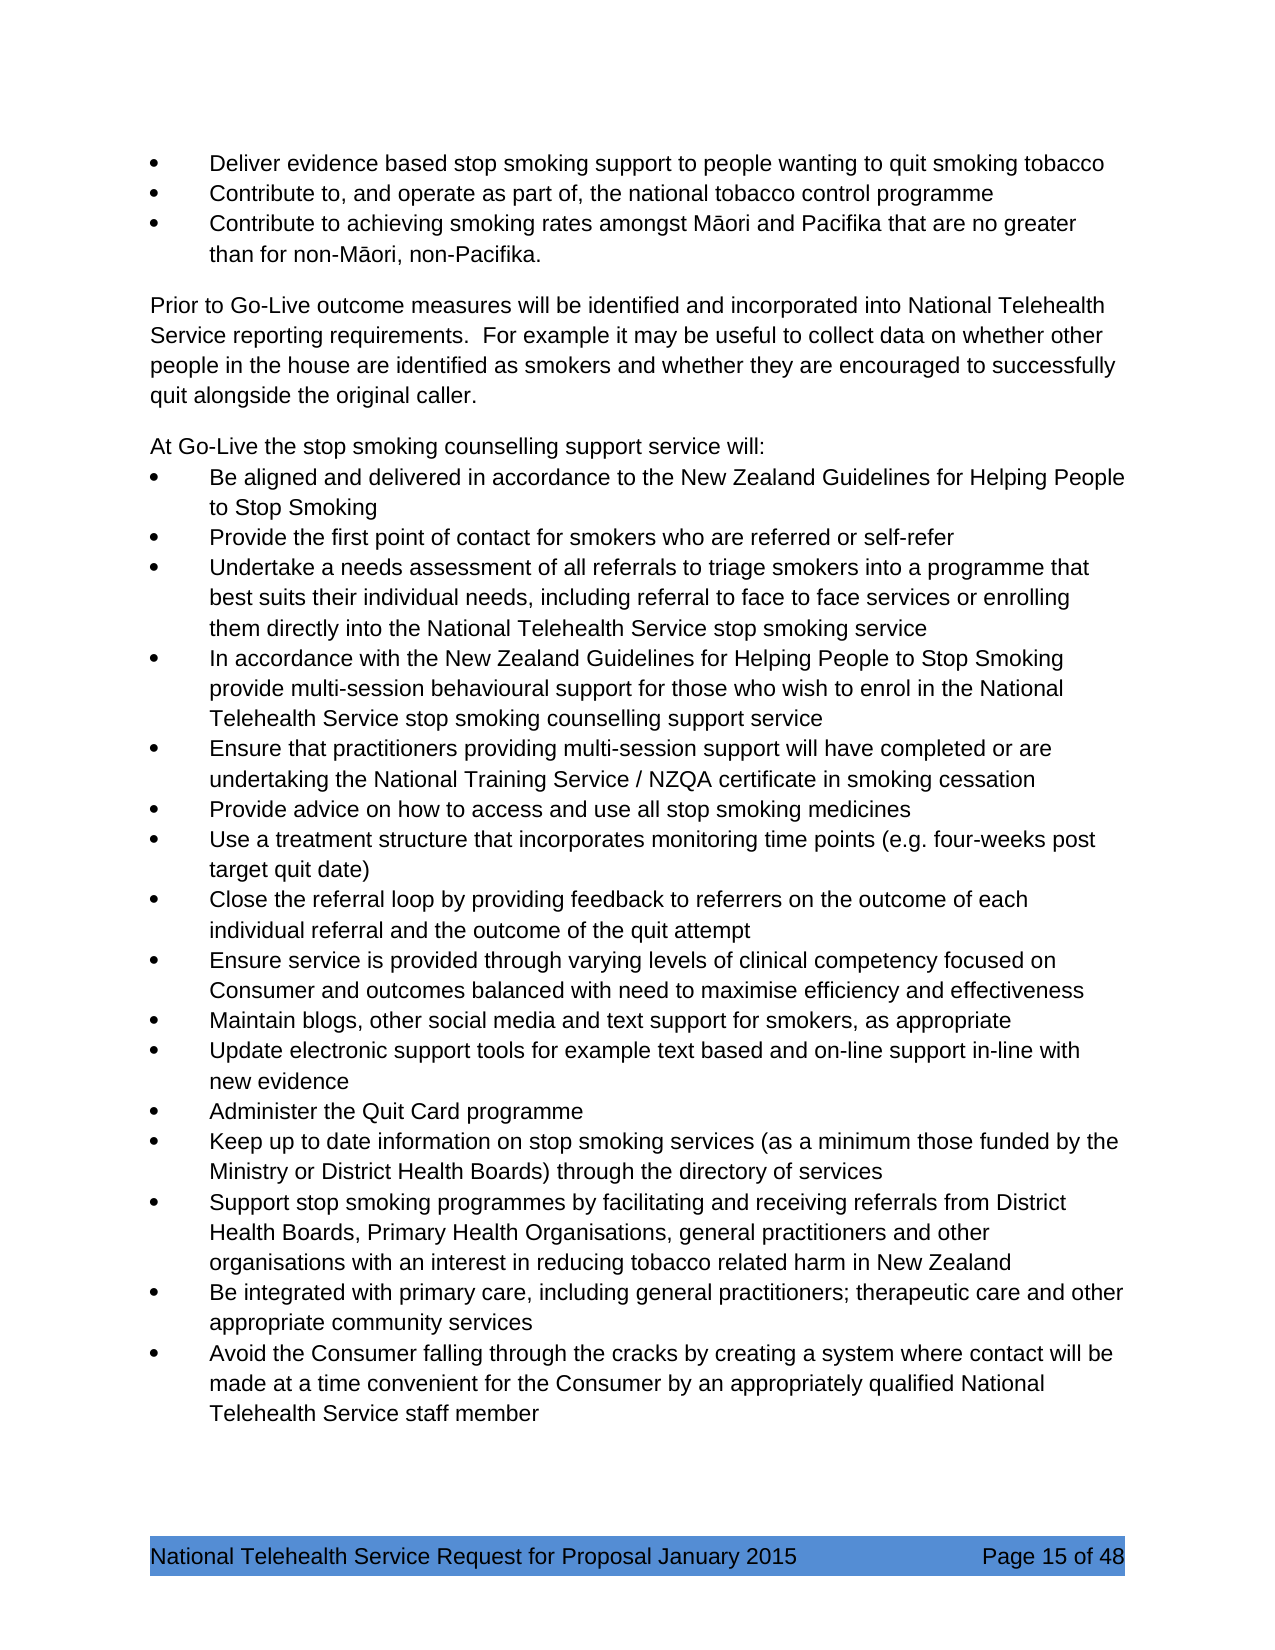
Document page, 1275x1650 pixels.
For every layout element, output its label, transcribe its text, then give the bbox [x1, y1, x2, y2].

list Ensure service is provided through varying levels of clinical competency focused on Consumer and outcomes balanced with need to maximise efficiency and effectiveness [150, 947, 1125, 1003]
text Prior to Go-Live outcome measures will be identified and incorporated into National Telehealth Service reporting requirements. For example it may be useful to collect data on whether other people in the house are identified as smokers and whether they are encouraged to successfully quit alongside the original caller. [150, 292, 1125, 409]
list Use a treatment structure that incorporates monitoring time points (e.g. four-weeks post target quit date) [150, 826, 1125, 883]
text At Go-Live the stop smoking counselling support service will: [150, 433, 1125, 460]
list Keep up to date information on stop smoking services (as a minimum those funded by the Ministry or District Health Boards) through the directory of services [150, 1128, 1125, 1185]
list Provide the first point of contact for smokers who are referred or self-refer [150, 524, 1125, 550]
list Contribute to, and operate as part of, the national tobacco control programme [150, 180, 1125, 207]
list Maintain blogs, other social media and text support for smokers, as appropriate [150, 1007, 1125, 1034]
list Provide advice on how to access and use all stop smoking medicines [150, 796, 1125, 822]
list Support stop smoking programmes by facilitating and receiving referrals from District Health Boards, Primary Health Organisations, general practitioners and other organisations with an interest in reducing tobacco related harm in New Zealand [150, 1188, 1125, 1275]
list In accordance with the New Zealand Guidelines for Helping People to Stop Smoking provide multi-session behavioural support for those who wish to enrol in the National Telehealth Service stop smoking counselling support service [150, 645, 1125, 732]
list Update electronic support tools for example text based and on-line support in-line with new evidence [150, 1037, 1125, 1094]
list Administer the Quit Card programme [150, 1098, 1125, 1124]
list Contribute to achieving smoking rates amongst Māori and Pacifika that are no greater than for non-Māori, non-Pacifika. [150, 210, 1125, 267]
list Deliver evidence based stop smoking support to people wanting to quit smoking tobacco [150, 150, 1125, 176]
list Be aligned and delivered in accordance to the New Zealand Guidelines for Helping People to Stop Smoking [150, 463, 1125, 520]
list Be integrated with primary care, including general practitioners; therapeutic care and other appropriate community services [150, 1279, 1125, 1336]
list Undertake a needs assessment of all referrals to triage smokers into a programme that best suits their individual needs, including referral to face to face services or enrolling them directly into the National Telehealth Service stop smoking service [150, 554, 1125, 641]
list Ensure that practitioners providing multi-session support will have completed or are undertaking the National Training Service / NZQA certificate in smoking cessation [150, 735, 1125, 792]
list Avoid the Consumer falling through the cracks by creating a system where contact will be made at a time convenient for the Consumer by an appropriately qualified National Telehealth Service staff member [150, 1339, 1125, 1426]
list Close the referral loop by providing feedback to referrers on the outcome of each individual referral and the outcome of the quit attempt [150, 886, 1125, 943]
